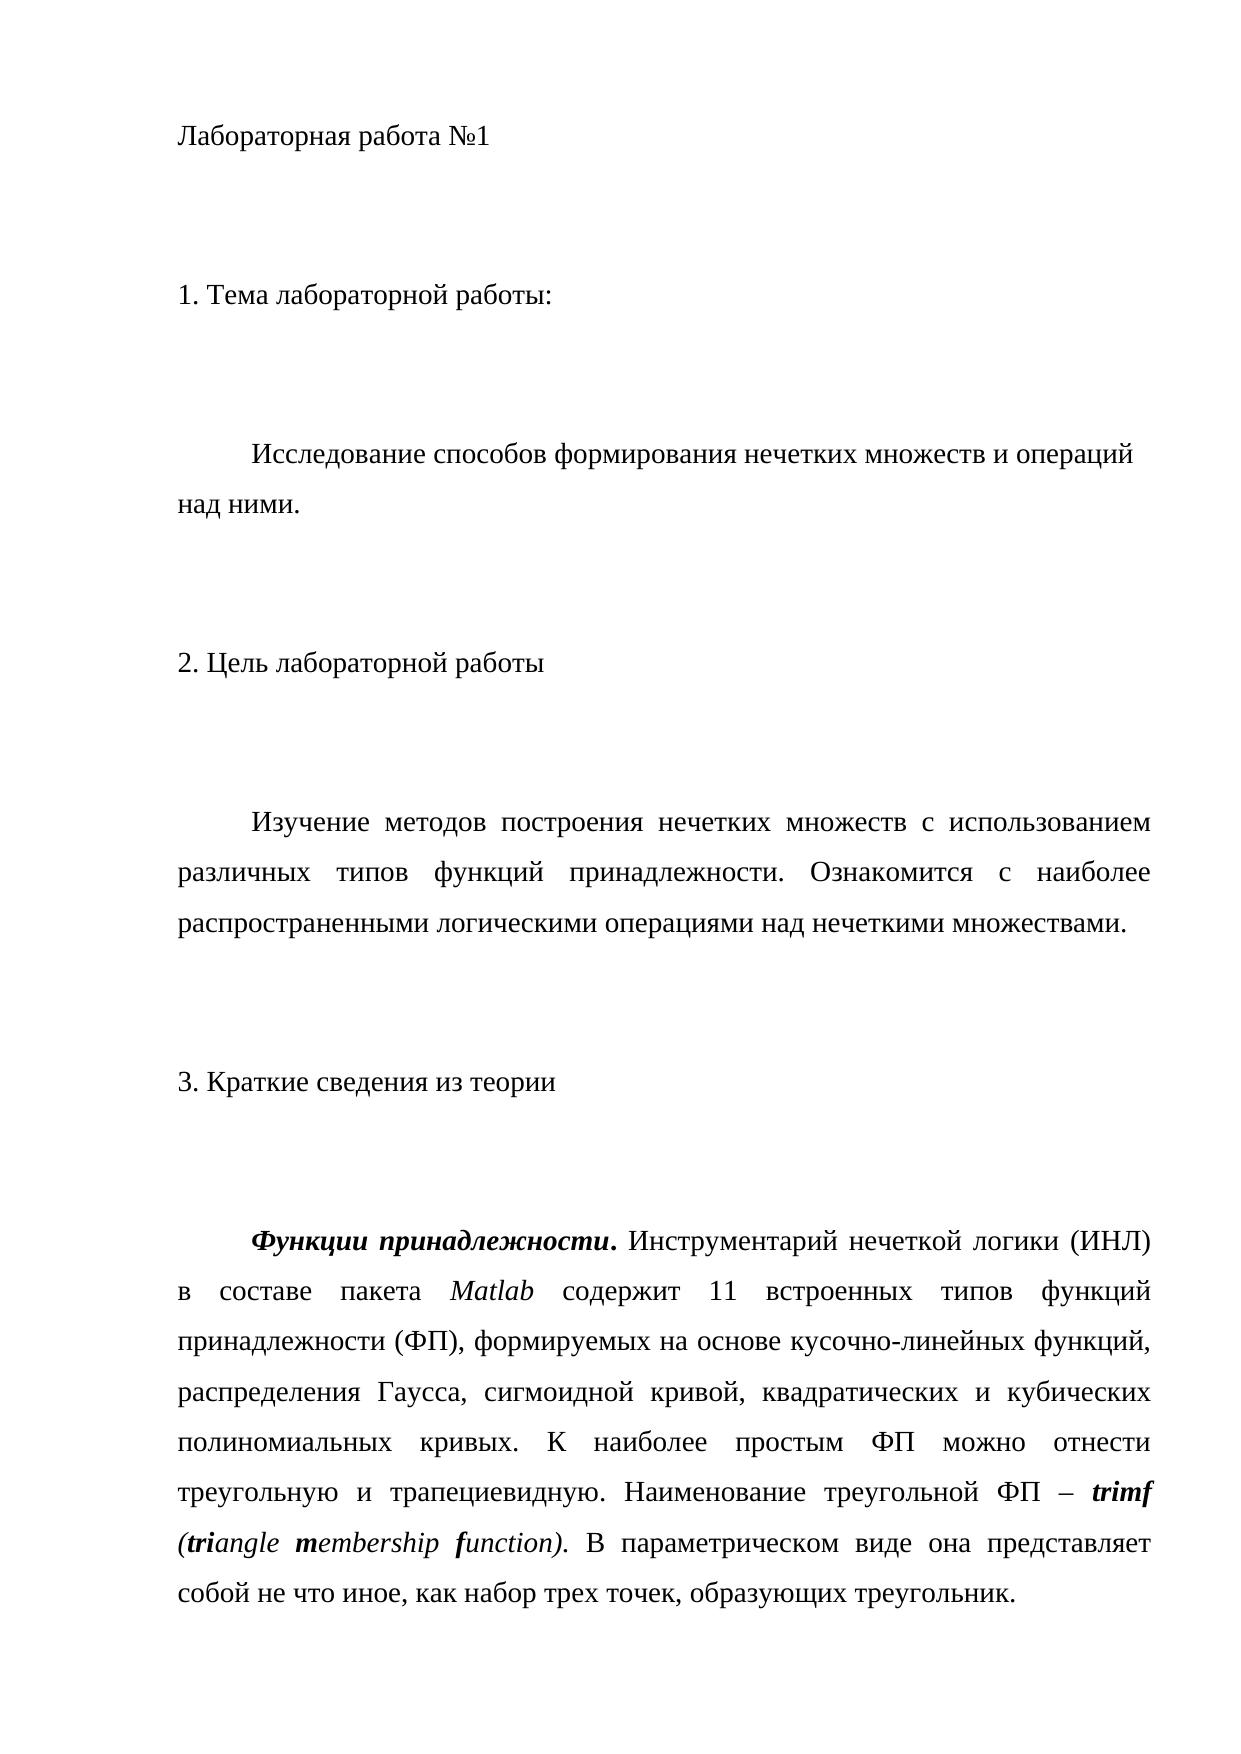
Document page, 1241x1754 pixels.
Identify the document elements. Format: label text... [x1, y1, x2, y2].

text Лабораторная работа №1 [177, 118, 1152, 152]
text Функции принадлежности. Инструментарий нечеткой логики (ИНЛ) в составе пакета Matlab содержит 11 встроенных типов функций принадлежности (ФП), формируемых на основе кусочно-линейных функций, распределения Гаусса, сигмоидной кривой, квадратических и кубических полиномиальных кривых. К наиболее простым ФП можно отнести треугольную и трапециевидную. Наименование треугольной ФП – trimf (triangle membership function). В параметрическом виде она представляет собой не что иное, как набор трех точек, образующих треугольник. [177, 1223, 1152, 1608]
text Изучение методов построения нечетких множеств с использованием различных типов функций принадлежности. Ознакомится с наиболее распространенными логическими операциями над нечеткими множествами. [177, 804, 1152, 938]
text 3. Краткие сведения из теории [177, 1064, 1152, 1097]
text Исследование способов формирования нечетких множеств и операций над ними. [177, 436, 1152, 520]
text 1. Тема лабораторной работы: [177, 277, 1152, 311]
text 2. Цель лабораторной работы [177, 645, 1152, 679]
